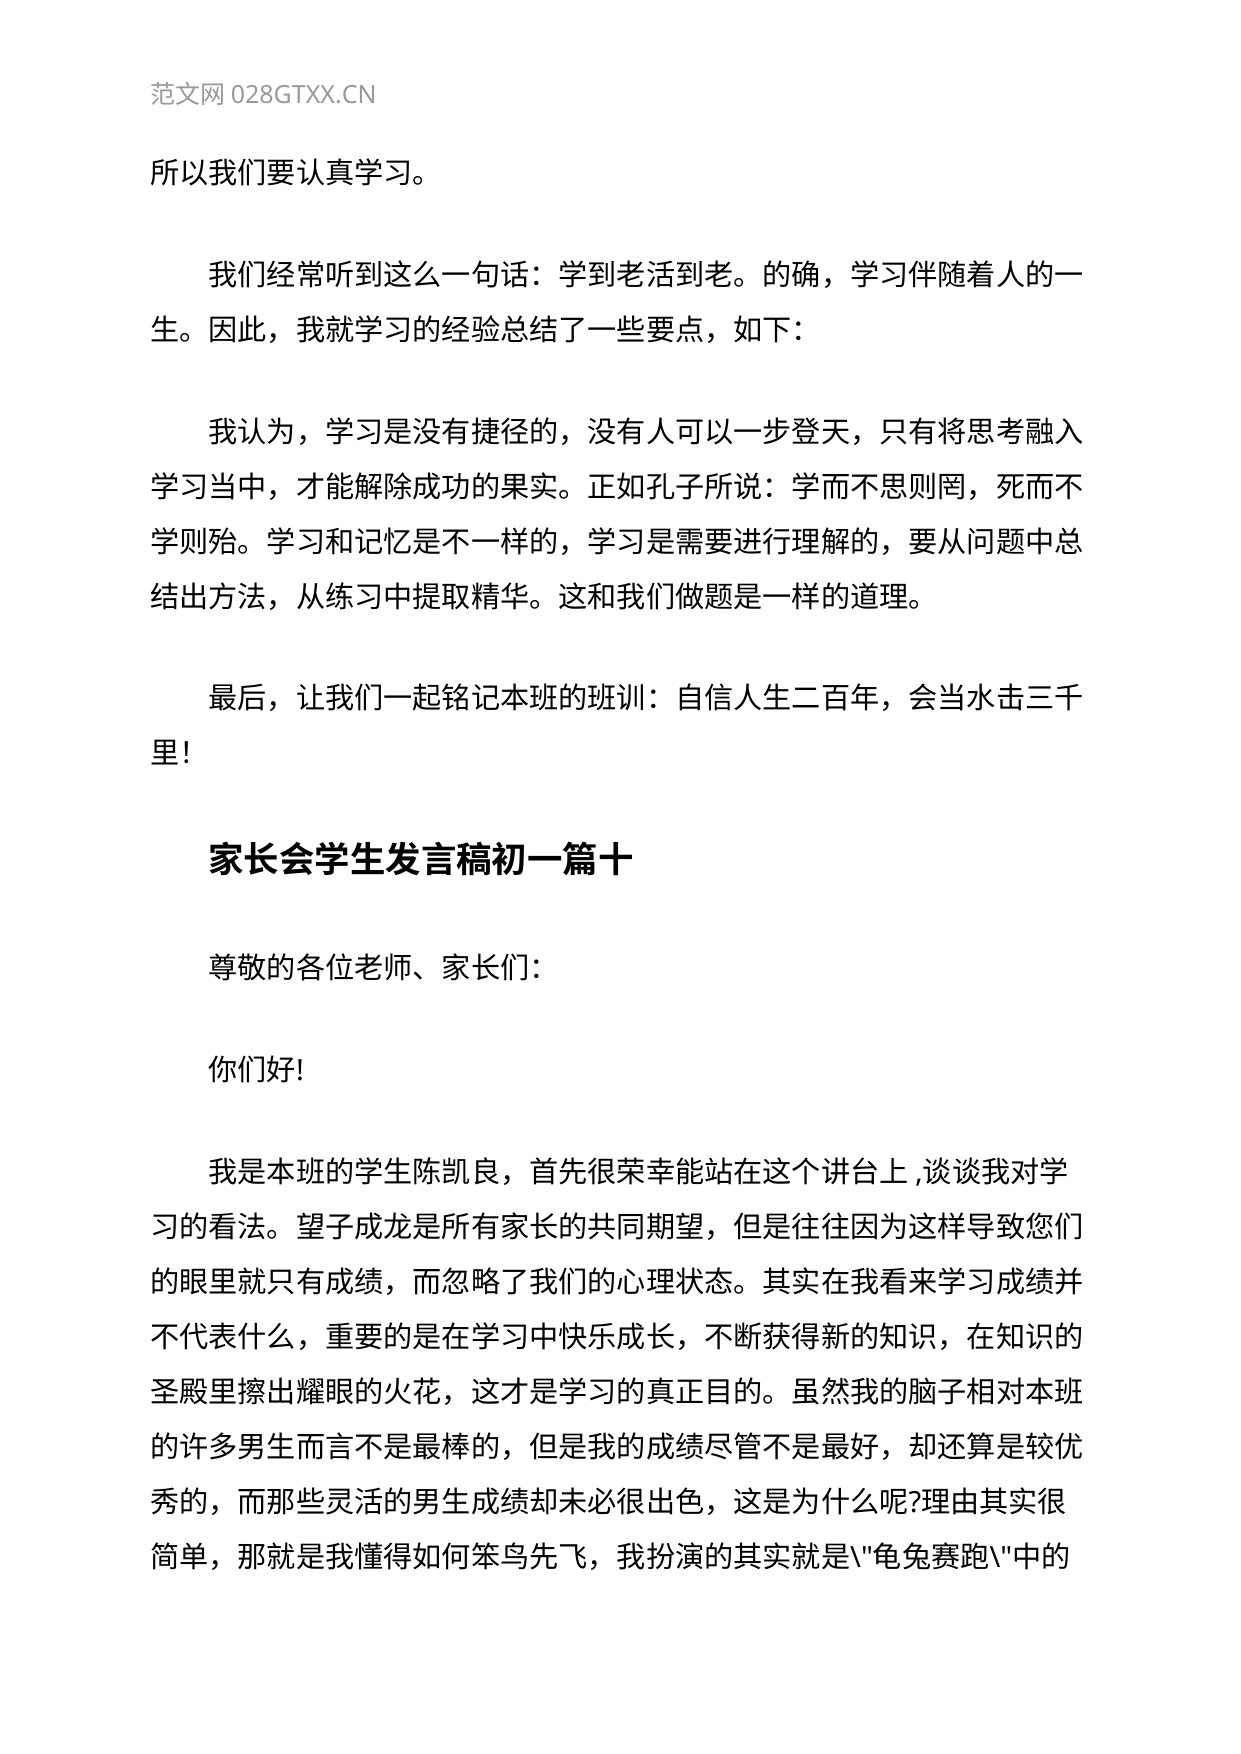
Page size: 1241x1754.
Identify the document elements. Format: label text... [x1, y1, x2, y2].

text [150, 150, 1090, 192]
text 家长会学生发言稿初一篇十 [150, 832, 1090, 883]
text 最后，让我们一起铭记本班的班训：自信人生二百年，会当水击三千里！ [150, 675, 1090, 772]
text 我认为，学习是没有捷径的，没有人可以一步登天，只有将思考融入学习当中，才能解除成功的果实。正如孔子所说：学而不思则罔，死而不学则殆。学习和记忆是不一样的，学习是需要进行理解的，要从问题中总结出方法，从练习中提取精华。这和我们做题是一样的道理。 [150, 408, 1090, 615]
text 我们经常听到这么一句话：学到老活到老。的确，学习伴随着人的一生。因此，我就学习的经验总结了一些要点，如下： [150, 252, 1090, 349]
text 你们好! [150, 1047, 1090, 1089]
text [150, 1149, 1090, 1576]
text 尊敬的各位老师、家长们： [150, 945, 1090, 987]
